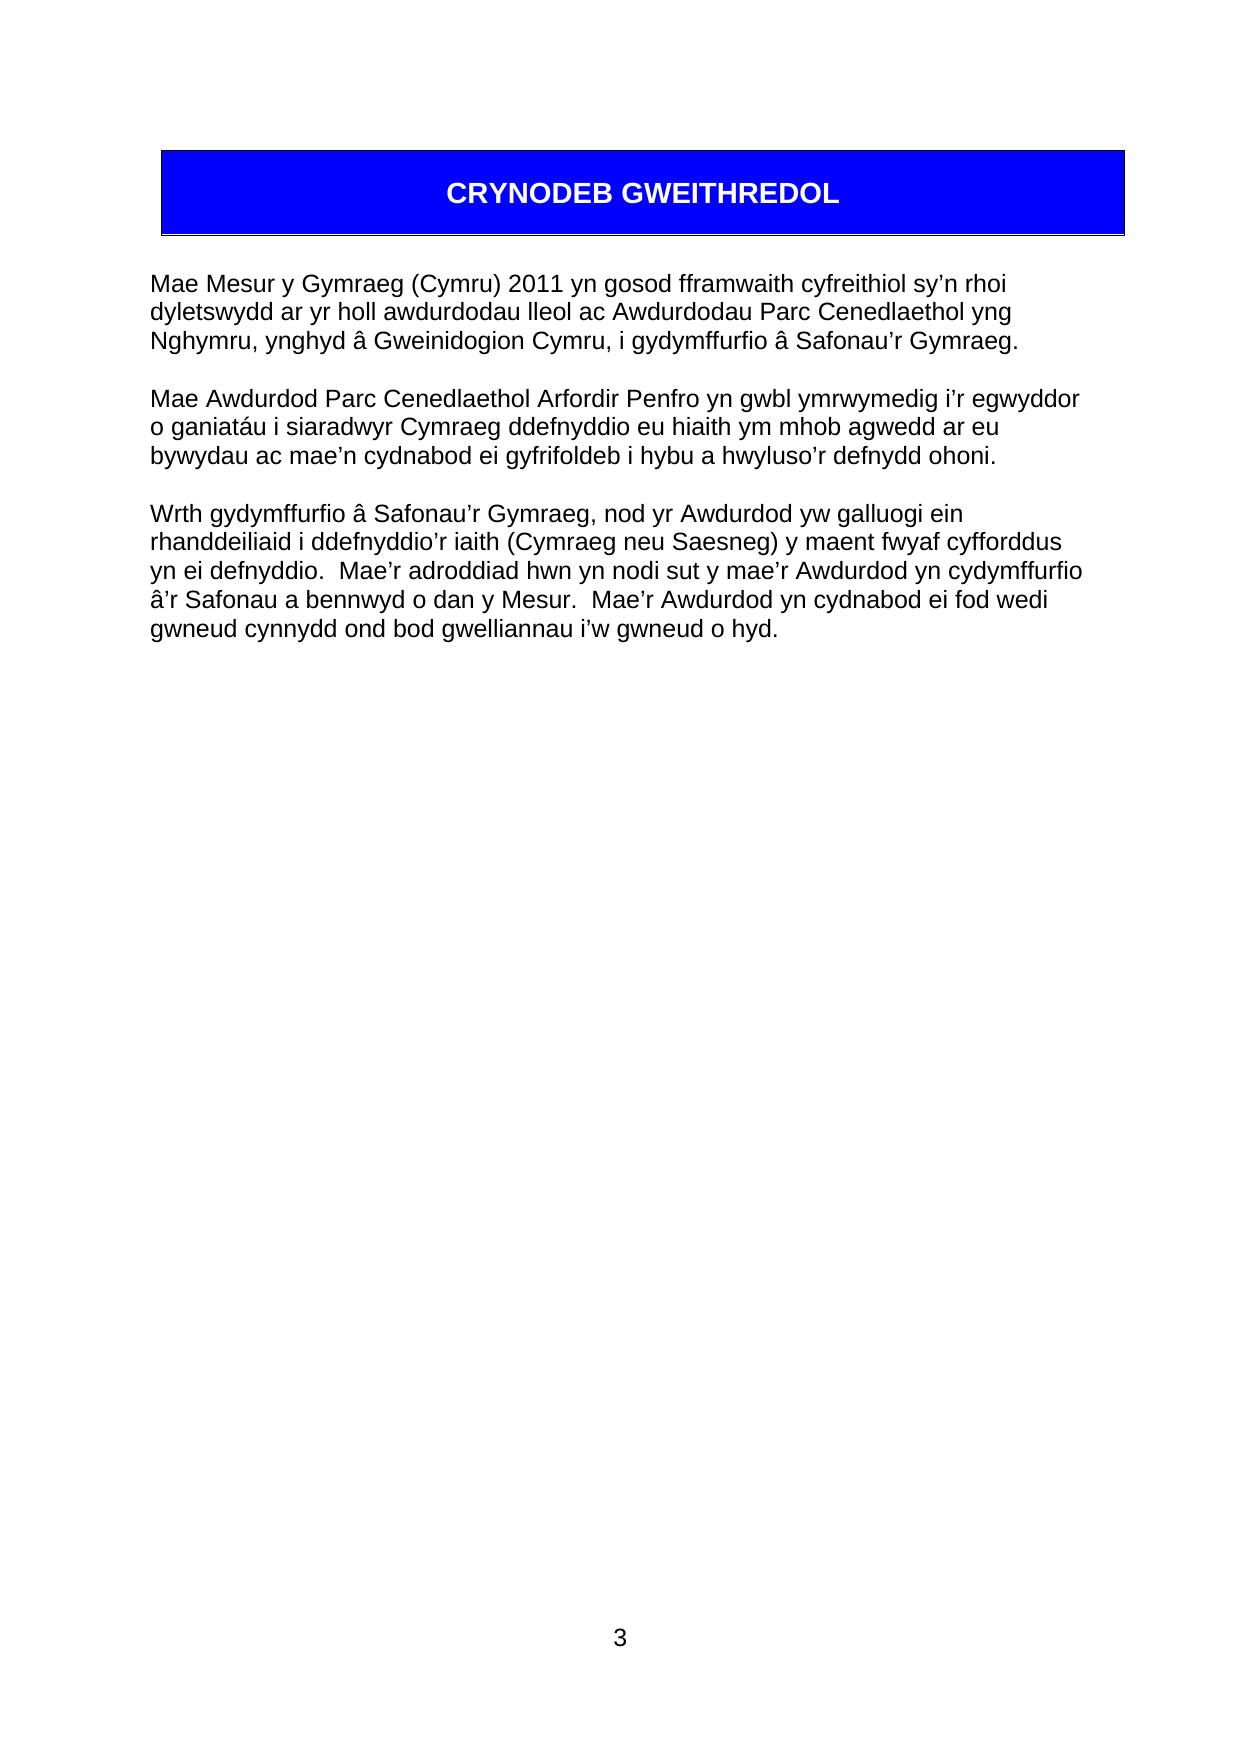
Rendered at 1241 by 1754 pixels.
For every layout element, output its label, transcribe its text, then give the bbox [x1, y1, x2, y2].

text Mae Mesur y Gymraeg (Cymru) 2011 yn gosod fframwaith cyfreithiol sy’n rhoi dyletswydd ar yr holl awdurdodau lleol ac Awdurdodau Parc Cenedlaethol yng Nghymru, ynghyd â Gweinidogion Cymru, i gydymffurfio â Safonau’r Gymraeg. [150, 269, 1090, 355]
text Mae Awdurdod Parc Cenedlaethol Arfordir Penfro yn gwbl ymrwymedig i’r egwyddor o ganiatáu i siaradwyr Cymraeg ddefnyddio eu hiaith ym mhob agwedd ar eu bywydau ac mae’n cydnabod ei gyfrifoldeb i hybu a hwyluso’r defnydd ohoni. [150, 384, 1090, 470]
table_header CRYNODEB GWEITHREDOL [162, 151, 1124, 234]
text Wrth gydymffurfio â Safonau’r Gymraeg, nod yr Awdurdod yw galluogi ein rhanddeiliaid i ddefnyddio’r iaith (Cymraeg neu Saesneg) y maent fwyaf cyfforddus yn ei defnyddio. Mae’r adroddiad hwn yn nodi sut y mae’r Awdurdod yn cydymffurfio â’r Safonau a bennwyd o dan y Mesur. Mae’r Awdurdod yn cydnabod ei fod wedi gwneud cynnydd ond bod gwelliannau i’w gwneud o hyd. [150, 499, 1090, 642]
